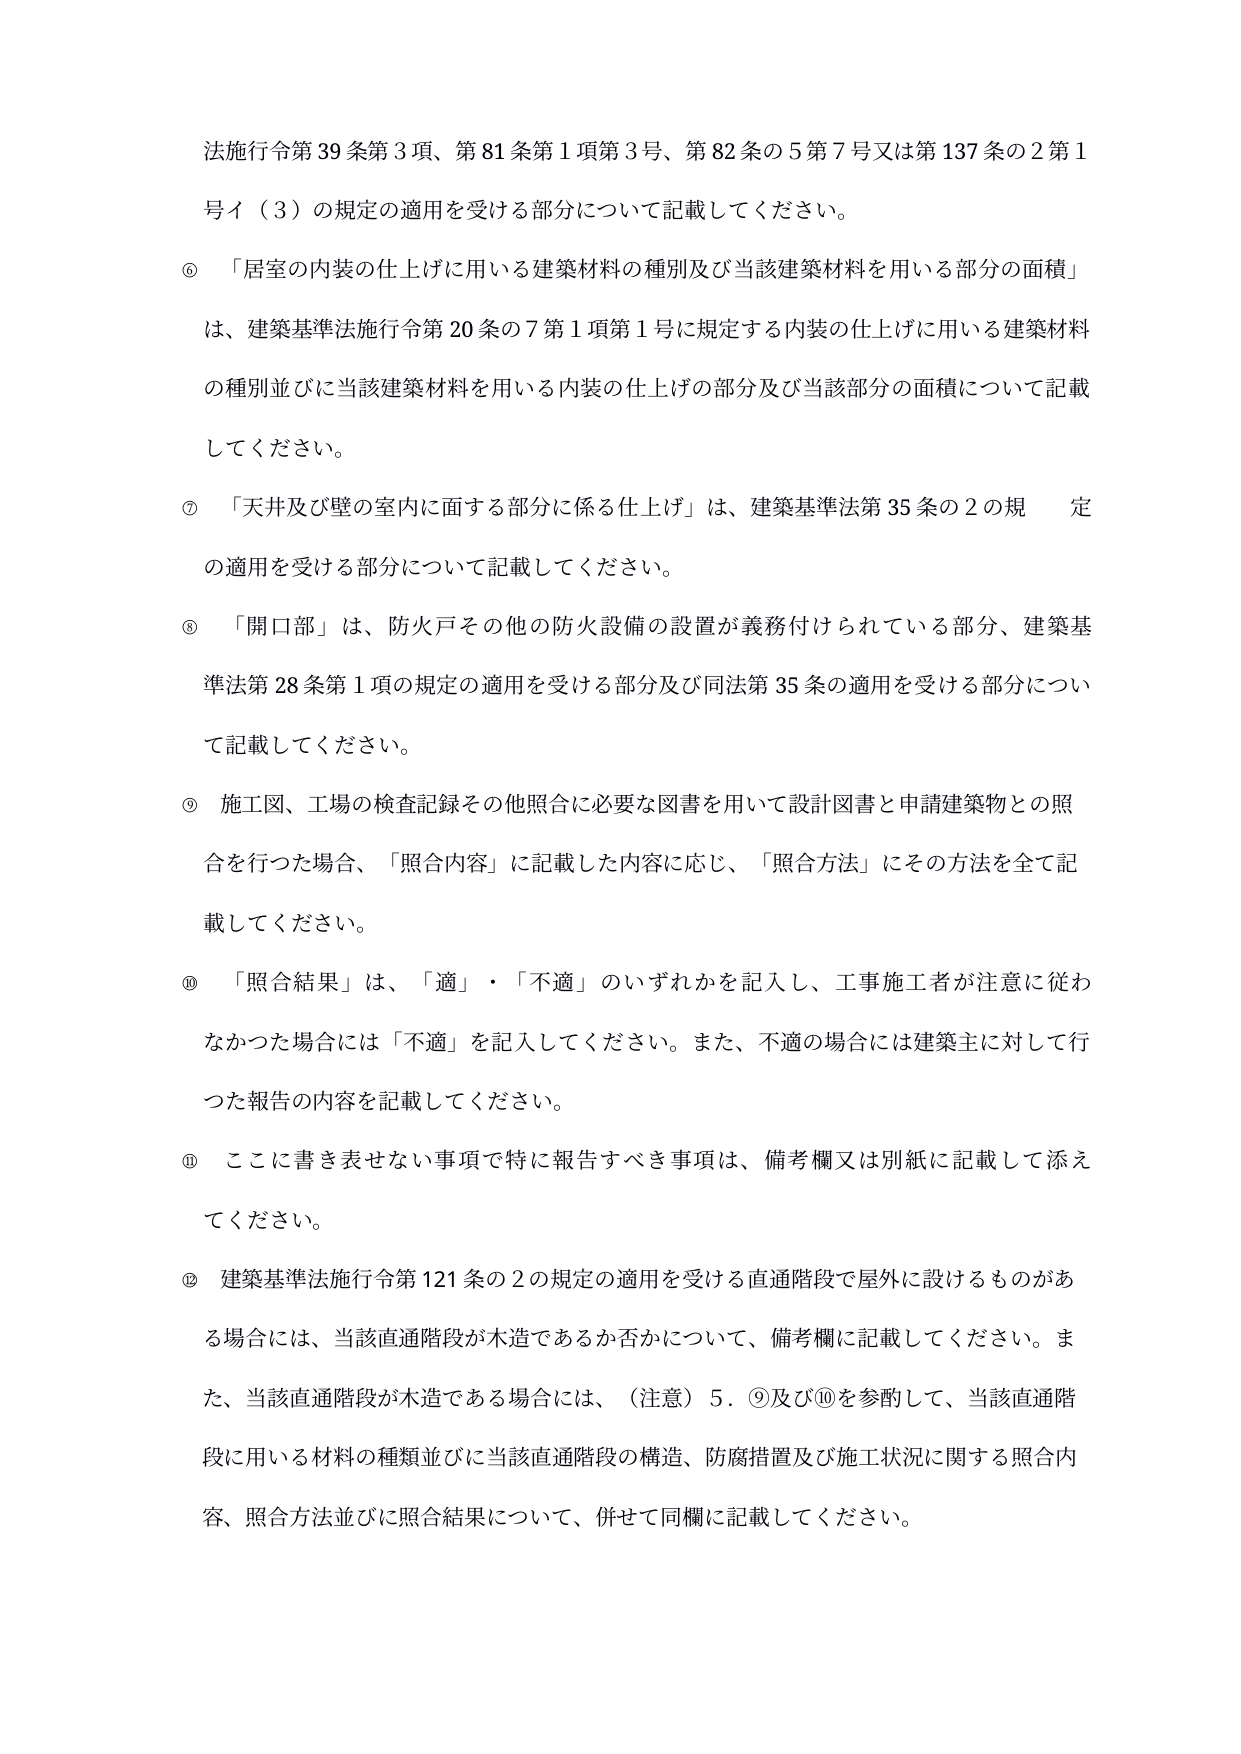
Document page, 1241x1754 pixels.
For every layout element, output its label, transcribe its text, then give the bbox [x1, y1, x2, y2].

text ⑥ 「居室の内装の仕上げに用いる建築材料の種別及び当該建築材料を用いる部分の面積」は、建築基準法施行令第20条の７第１項第１号に規定する内装の仕上げに用いる建築材料の種別並びに当該建築材料を用いる内装の仕上げの部分及び当該部分の面積について記載してください。 [181, 239, 1092, 476]
text ⑨ 施工図、工場の検査記録その他照合に必要な図書を用いて設計図書と申請建築物との照合を行つた場合、「照合内容」に記載した内容に応じ、「照合方法」にその方法を全て記載してください。 [181, 773, 1092, 951]
text ⑧ 「開口部」は、防火戸その他の防火設備の設置が義務付けられている部分、建築基 準法第28条第１項の規定の適用を受ける部分及び同法第35条の適用を受ける部分について記載してください。 [181, 595, 1092, 773]
text ⑦ 「天井及び壁の室内に面する部分に係る仕上げ」は、建築基準法第35条の２の規 定の適用を受ける部分について記載してください。 [181, 476, 1092, 595]
text ⑫ 建築基準法施行令第121条の２の規定の適用を受ける直通階段で屋外に設けるものがある場合には、当該直通階段が木造であるか否かについて、備考欄に記載してください。また、当該直通階段が木造である場合には、（注意）５．⑨及び⑩を参酌して、当該直通階段に用いる材料の種類並びに当該直通階段の構造、防腐措置及び施工状況に関する照合内容、照合方法並びに照合結果について、併せて同欄に記載してください。 [181, 1248, 1092, 1545]
text ⑩ 「照合結果」は、「適」・「不適」のいずれかを記入し、工事施工者が注意に従わ なかつた場合には「不適」を記入してください。また、不適の場合には建築主に対して行つた報告の内容を記載してください。 [181, 951, 1092, 1129]
text ⑪ ここに書き表せない事項で特に報告すべき事項は、備考欄又は別紙に記載して添え てください。 [181, 1129, 1092, 1248]
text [181, 120, 1092, 239]
